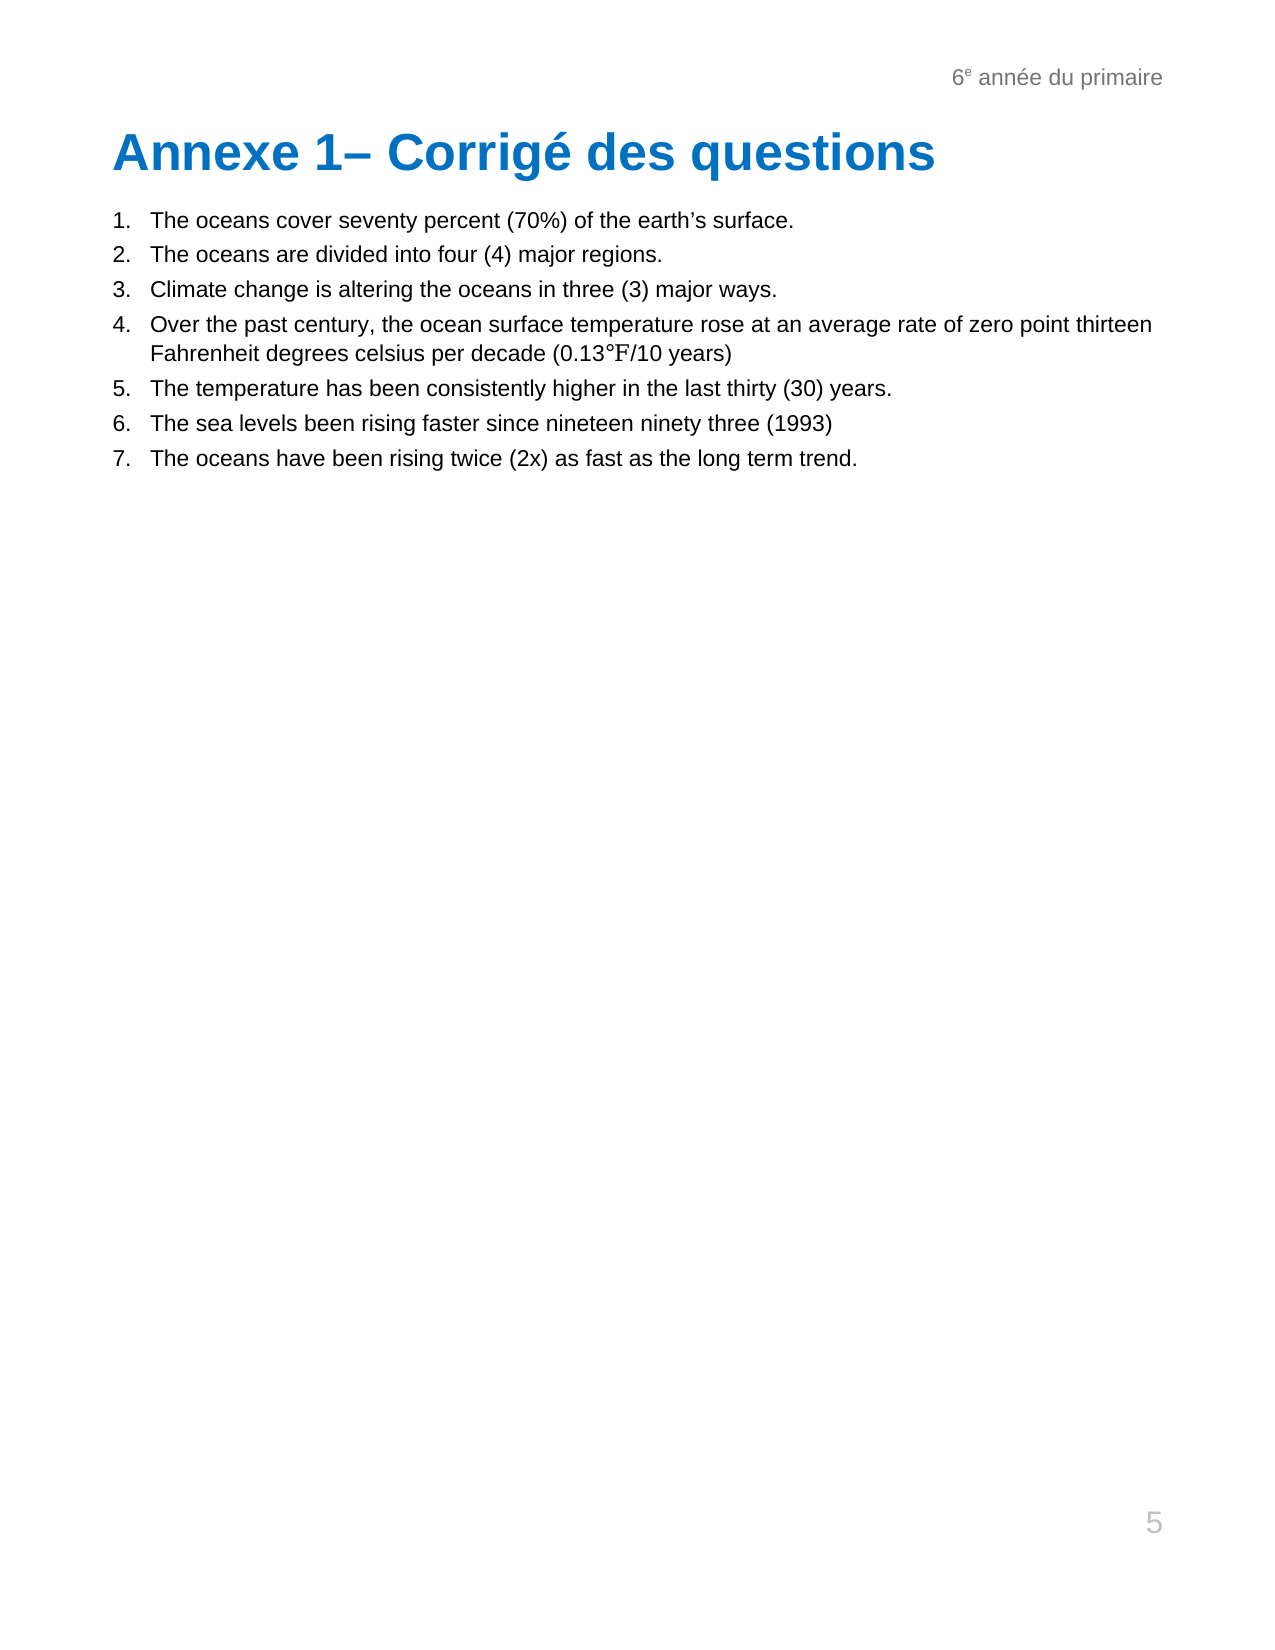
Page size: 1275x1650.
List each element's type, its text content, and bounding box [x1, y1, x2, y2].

text Annexe 1– Corrigé des questions [112, 122, 1163, 182]
list The oceans have been rising twice (2x) as fast as the long term trend. [112, 444, 1163, 471]
list The oceans are divided into four (4) major regions. [112, 241, 1163, 268]
list The temperature has been consistently higher in the last thirty (30) years. [112, 375, 1163, 402]
list The sea levels been rising faster since nineteen ninety three (1993) [112, 410, 1163, 436]
list The oceans cover seventy percent (70%) of the earth’s surface. [112, 207, 1163, 233]
list Climate change is altering the oceans in three (3) major ways. [112, 276, 1163, 302]
list Over the past century, the ocean surface temperature rose at an average rate of zero point thirteen Fahrenheit degrees celsius per decade (0.13℉/10 years) [112, 311, 1163, 367]
